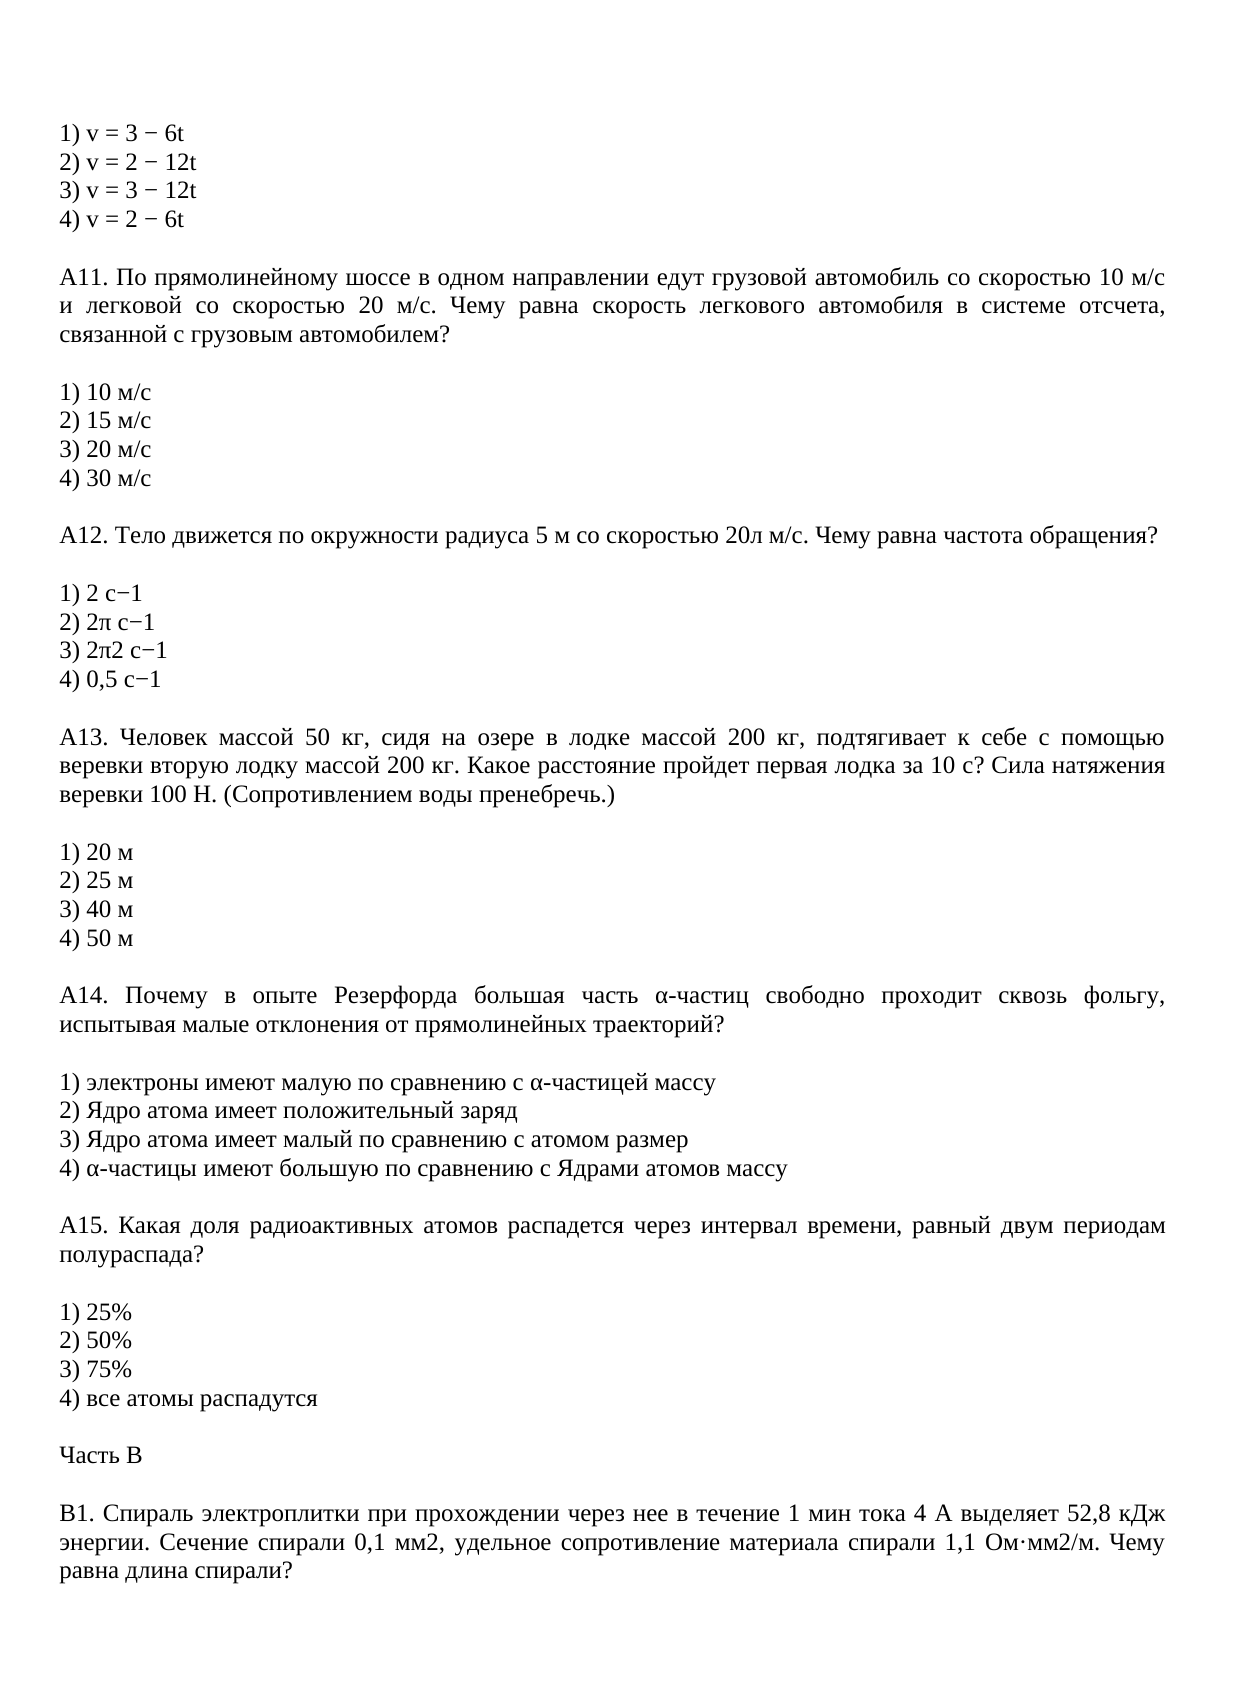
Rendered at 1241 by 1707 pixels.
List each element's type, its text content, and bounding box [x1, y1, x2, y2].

text 2) 15 м/с [59, 406, 1167, 434]
text 1) 10 м/с [59, 377, 1167, 406]
text 4) 0,5 с−1 [59, 664, 1167, 693]
text 4) α-частицы имеют большую по сравнению с Ядрами атомов массу [59, 1153, 1167, 1182]
text 3) 2π2 с−1 [59, 636, 1167, 664]
text 2) Ядро атома имеет положительный заряд [59, 1096, 1167, 1124]
text 2) 25 м [59, 866, 1167, 894]
text 4) 30 м/с [59, 463, 1167, 492]
text 1) 25% [59, 1297, 1167, 1326]
text А13. Человек массой 50 кг, сидя на озере в лодке массой 200 кг, подтягивает к себе с помощью веревки вторую лодку массой 200 кг. Какое расстояние пройдет первая лодка за 10 с? Сила натяжения веревки 100 Н. (Сопротивлением воды пренебречь.) [59, 722, 1167, 808]
text 1) электроны имеют малую по сравнению с α-частицей массу [59, 1067, 1167, 1096]
text 3) 40 м [59, 894, 1167, 923]
text 2) 2π с−1 [59, 607, 1167, 636]
text A11. По прямолинейному шоссе в одном направлении едут грузовой автомобиль со скоростью 10 м/с и легковой со скоростью 20 м/с. Чему равна скорость легкового автомобиля в системе отсчета, связанной с грузовым автомобилем? [59, 262, 1167, 348]
text 3) v = 3 − 12t [59, 176, 1167, 204]
text 4) v = 2 − 6t [59, 204, 1167, 233]
text Часть В [59, 1441, 1167, 1469]
text 4) 50 м [59, 923, 1167, 952]
text 3) 20 м/с [59, 434, 1167, 463]
text 1) 2 с−1 [59, 578, 1167, 607]
text 3) Ядро атома имеет малый по сравнению с атомом размер [59, 1124, 1167, 1153]
text 4) все атомы распадутся [59, 1383, 1167, 1412]
text B1. Спираль электроплитки при прохождении через нее в течение 1 мин тока 4 А выделяет 52,8 кДж энергии. Сечение спирали 0,1 мм2, удельное сопротивление материала спирали 1,1 Ом·мм2/м. Чему равна длина спирали? [59, 1498, 1167, 1584]
text 1) v = 3 − 6t [59, 118, 1167, 147]
text А14. Почему в опыте Резерфорда большая часть α-частиц свободно проходит сквозь фольгу, испытывая малые отклонения от прямолинейных траекторий? [59, 981, 1167, 1038]
text 1) 20 м [59, 837, 1167, 866]
text А12. Тело движется по окружности радиуса 5 м со скоростью 20л м/с. Чему равна частота обращения? [59, 521, 1167, 549]
text А15. Какая доля радиоактивных атомов распадется через интервал времени, равный двум периодам полураспада? [59, 1211, 1167, 1268]
text 2) 50% [59, 1326, 1167, 1354]
text 2) v = 2 − 12t [59, 147, 1167, 176]
text 3) 75% [59, 1354, 1167, 1383]
